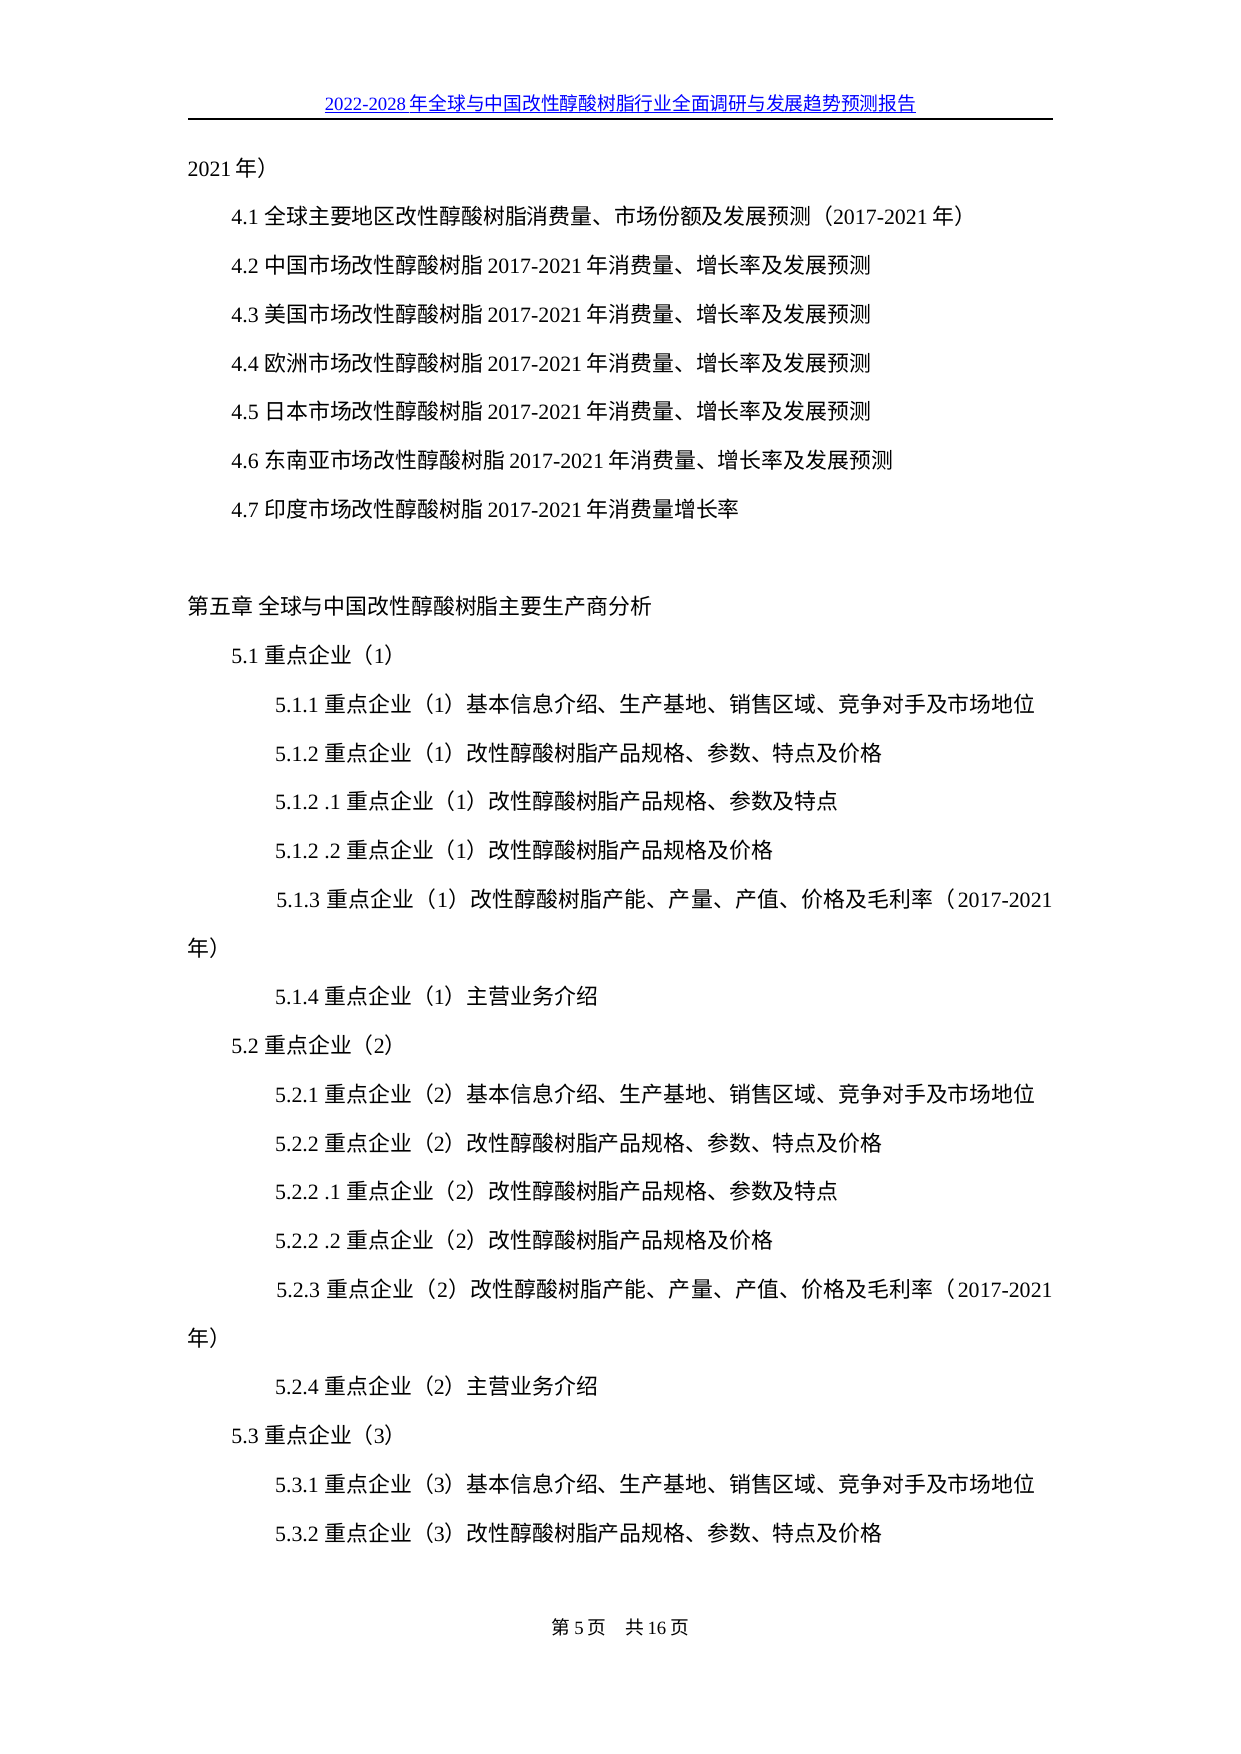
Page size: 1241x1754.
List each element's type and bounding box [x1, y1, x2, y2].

text [187, 150, 1053, 1548]
